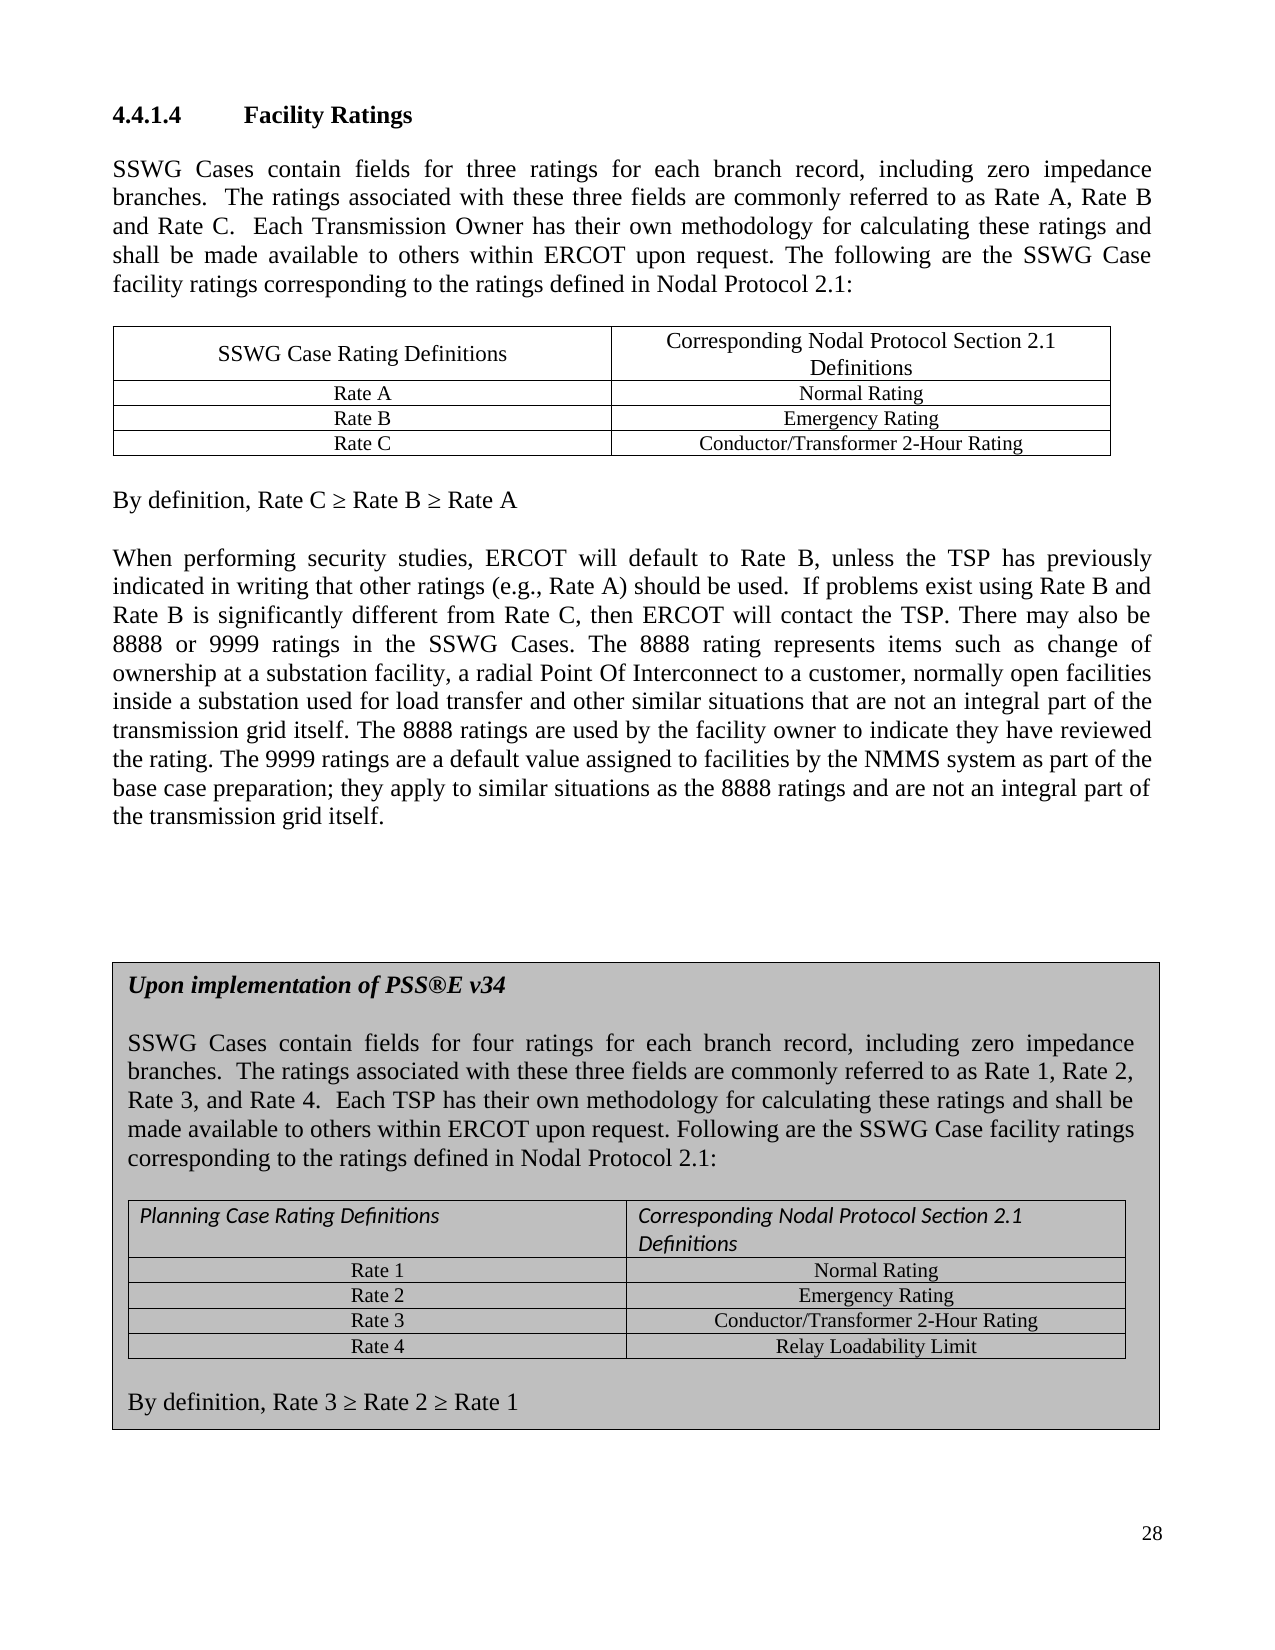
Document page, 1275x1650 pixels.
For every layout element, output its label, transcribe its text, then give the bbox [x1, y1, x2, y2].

table_header SSWG Case Rating Definitions [114, 327, 611, 380]
table_cell Rate A [114, 381, 611, 405]
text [112, 963, 1162, 1434]
text 4.4.1.4 Facility Ratings [112, 100, 1162, 129]
table_cell Rate C [114, 431, 611, 455]
text When performing security studies, ERCOT will default to Rate B, unless the TSP has previously indicated in writing that other ratings (e.g., Rate A) should be used. If problems exist using Rate B and Rate B is significantly different from Rate C, then ERCOT will contact the TSP. There may also be 8888 or 9999 ratings in the SSWG Cases. The 8888 rating represents items such as change of ownership at a substation facility, a radial Point Of Interconnect to a customer, normally open facilities inside a substation used for load transfer and other similar situations that are not an integral part of the transmission grid itself. The 8888 ratings are used by the facility owner to indicate they have reviewed the rating. The 9999 ratings are a default value assigned to facilities by the NMMS system as part of the base case preparation; they apply to similar situations as the 8888 ratings and are not an integral part of the transmission grid itself. [112, 543, 1153, 830]
table_header Corresponding Nodal Protocol Section 2.1 Definitions [612, 327, 1110, 380]
text By definition, Rate C ≥ Rate B ≥ Rate A [112, 485, 1162, 514]
table_cell Emergency Rating [612, 406, 1110, 430]
table_cell Conductor/Transformer 2-Hour Rating [612, 431, 1110, 455]
table_cell Normal Rating [612, 381, 1110, 405]
text SSWG Cases contain fields for three ratings for each branch record, including zero impedance branches. The ratings associated with these three fields are commonly referred to as Rate A, Rate B and Rate C. Each Transmission Owner has their own methodology for calculating these ratings and shall be made available to others within ERCOT upon request. The following are the SSWG Case facility ratings corresponding to the ratings defined in Nodal Protocol 2.1: [112, 154, 1153, 297]
table_cell Rate B [114, 406, 611, 430]
